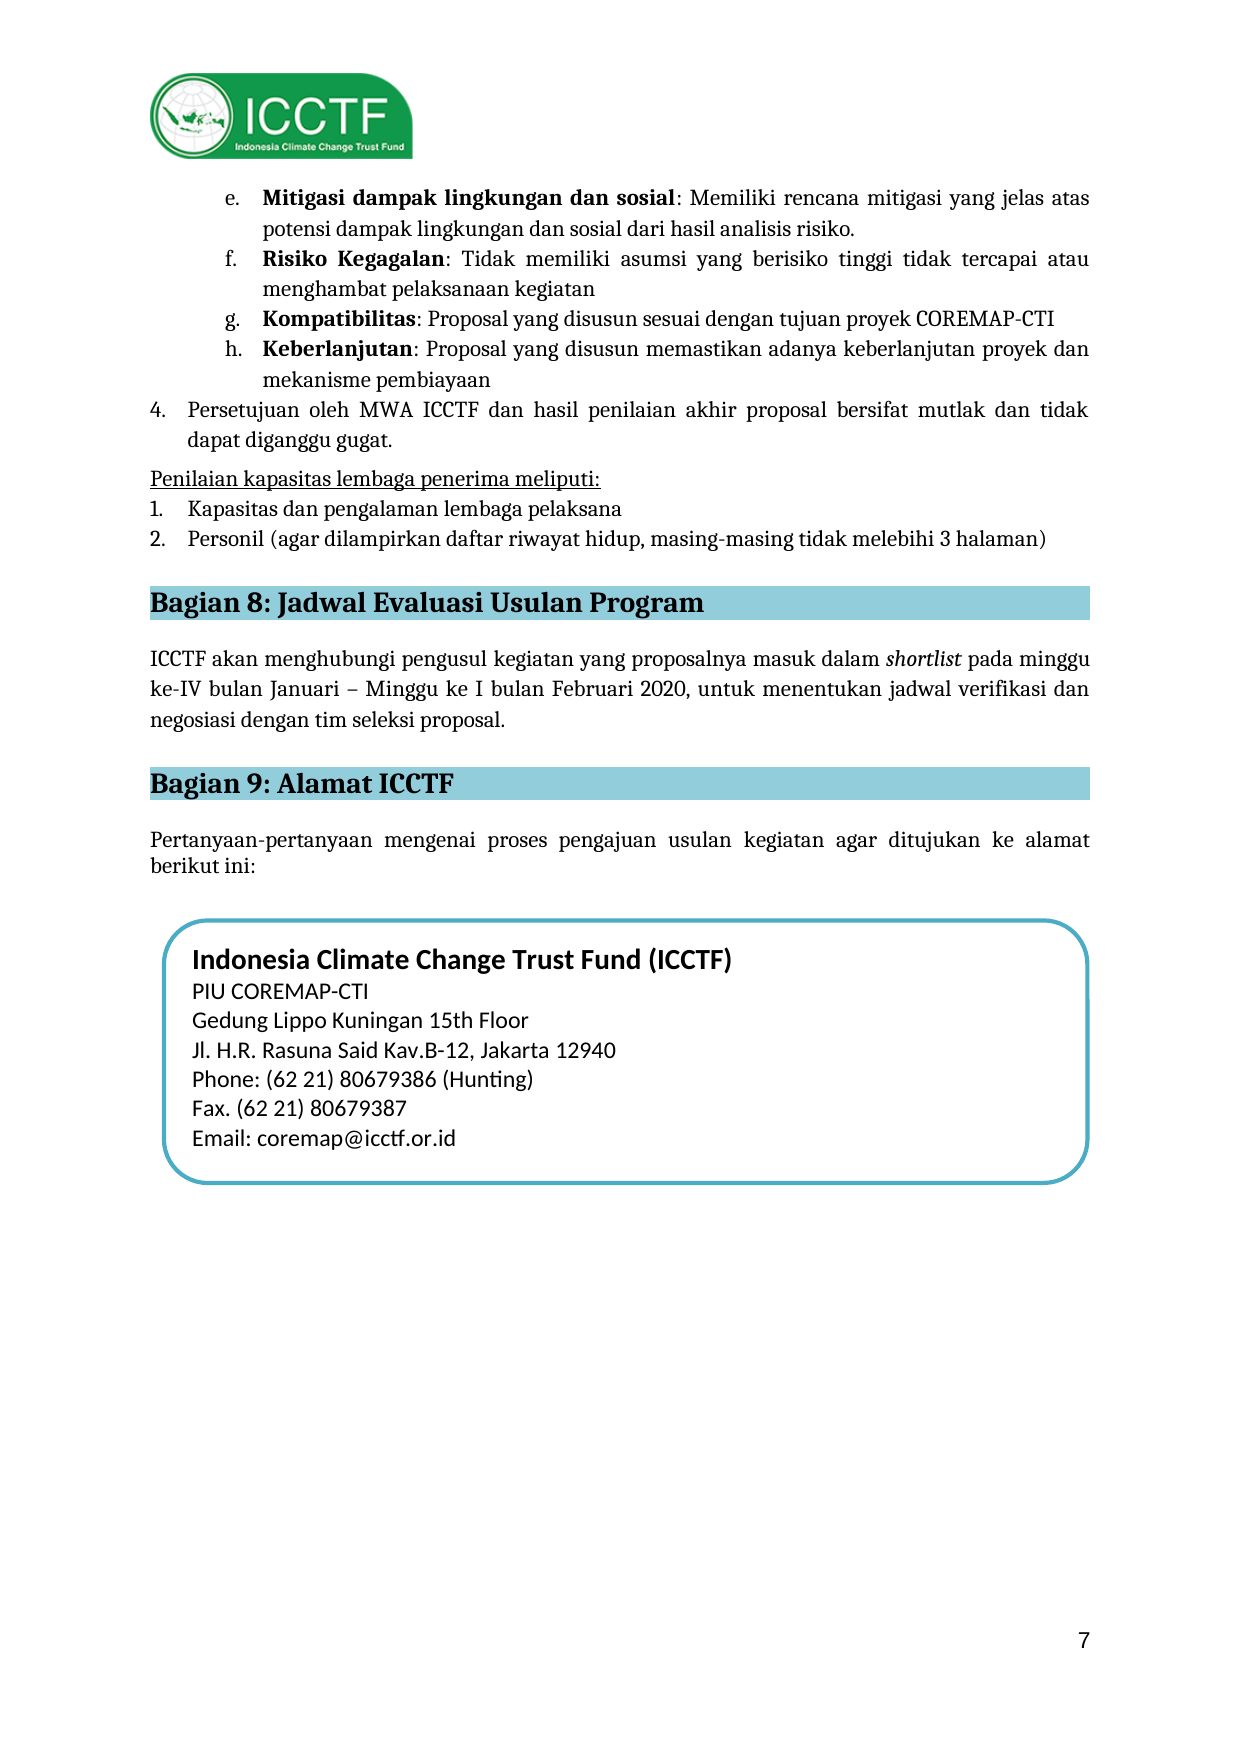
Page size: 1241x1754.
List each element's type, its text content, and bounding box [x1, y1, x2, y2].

list Personil (agar dilampirkan daftar riwayat hidup, masing-masing tidak melebihi 3 halaman) [150, 526, 1090, 552]
text Pertanyaan-pertanyaan mengenai proses pengajuan usulan kegiatan agar ditujukan ke alamat berikut ini: [150, 827, 1090, 879]
text Bagian 8: Jadwal Evaluasi Usulan Program [150, 586, 1090, 620]
text ICCTF akan menghubungi pengusul kegiatan yang proposalnya masuk dalam shortlist pada minggu ke-IV bulan Januari – Minggu ke I bulan Februari 2020, untuk menentukan jadwal verifikasi dan negosiasi dengan tim seleksi proposal. [150, 646, 1090, 733]
picture [150, 73, 413, 159]
text Bagian 9: Alamat ICCTF [150, 767, 1090, 800]
list Keberlanjutan: Proposal yang disusun memastikan adanya keberlanjutan proyek dan mekanisme pembiayaan [225, 336, 1090, 393]
list Risiko Kegagalan: Tidak memiliki asumsi yang berisiko tinggi tidak tercapai atau menghambat pelaksanaan kegiatan [225, 246, 1090, 302]
list Persetujuan oleh MWA ICCTF dan hasil penilaian akhir proposal bersifat mutlak dan tidak dapat diganggu gugat. [150, 397, 1090, 453]
text Penilaian kapasitas lembaga penerima meliputi: [150, 465, 1090, 492]
list Kapasitas dan pengalaman lembaga pelaksana [150, 496, 1090, 522]
list Kompatibilitas: Proposal yang disusun sesuai dengan tujuan proyek COREMAP-CTI [225, 306, 1090, 332]
list Mitigasi dampak lingkungan dan sosial: Memiliki rencana mitigasi yang jelas atas potensi dampak lingkungan dan sosial dari hasil analisis risiko. [225, 185, 1090, 242]
